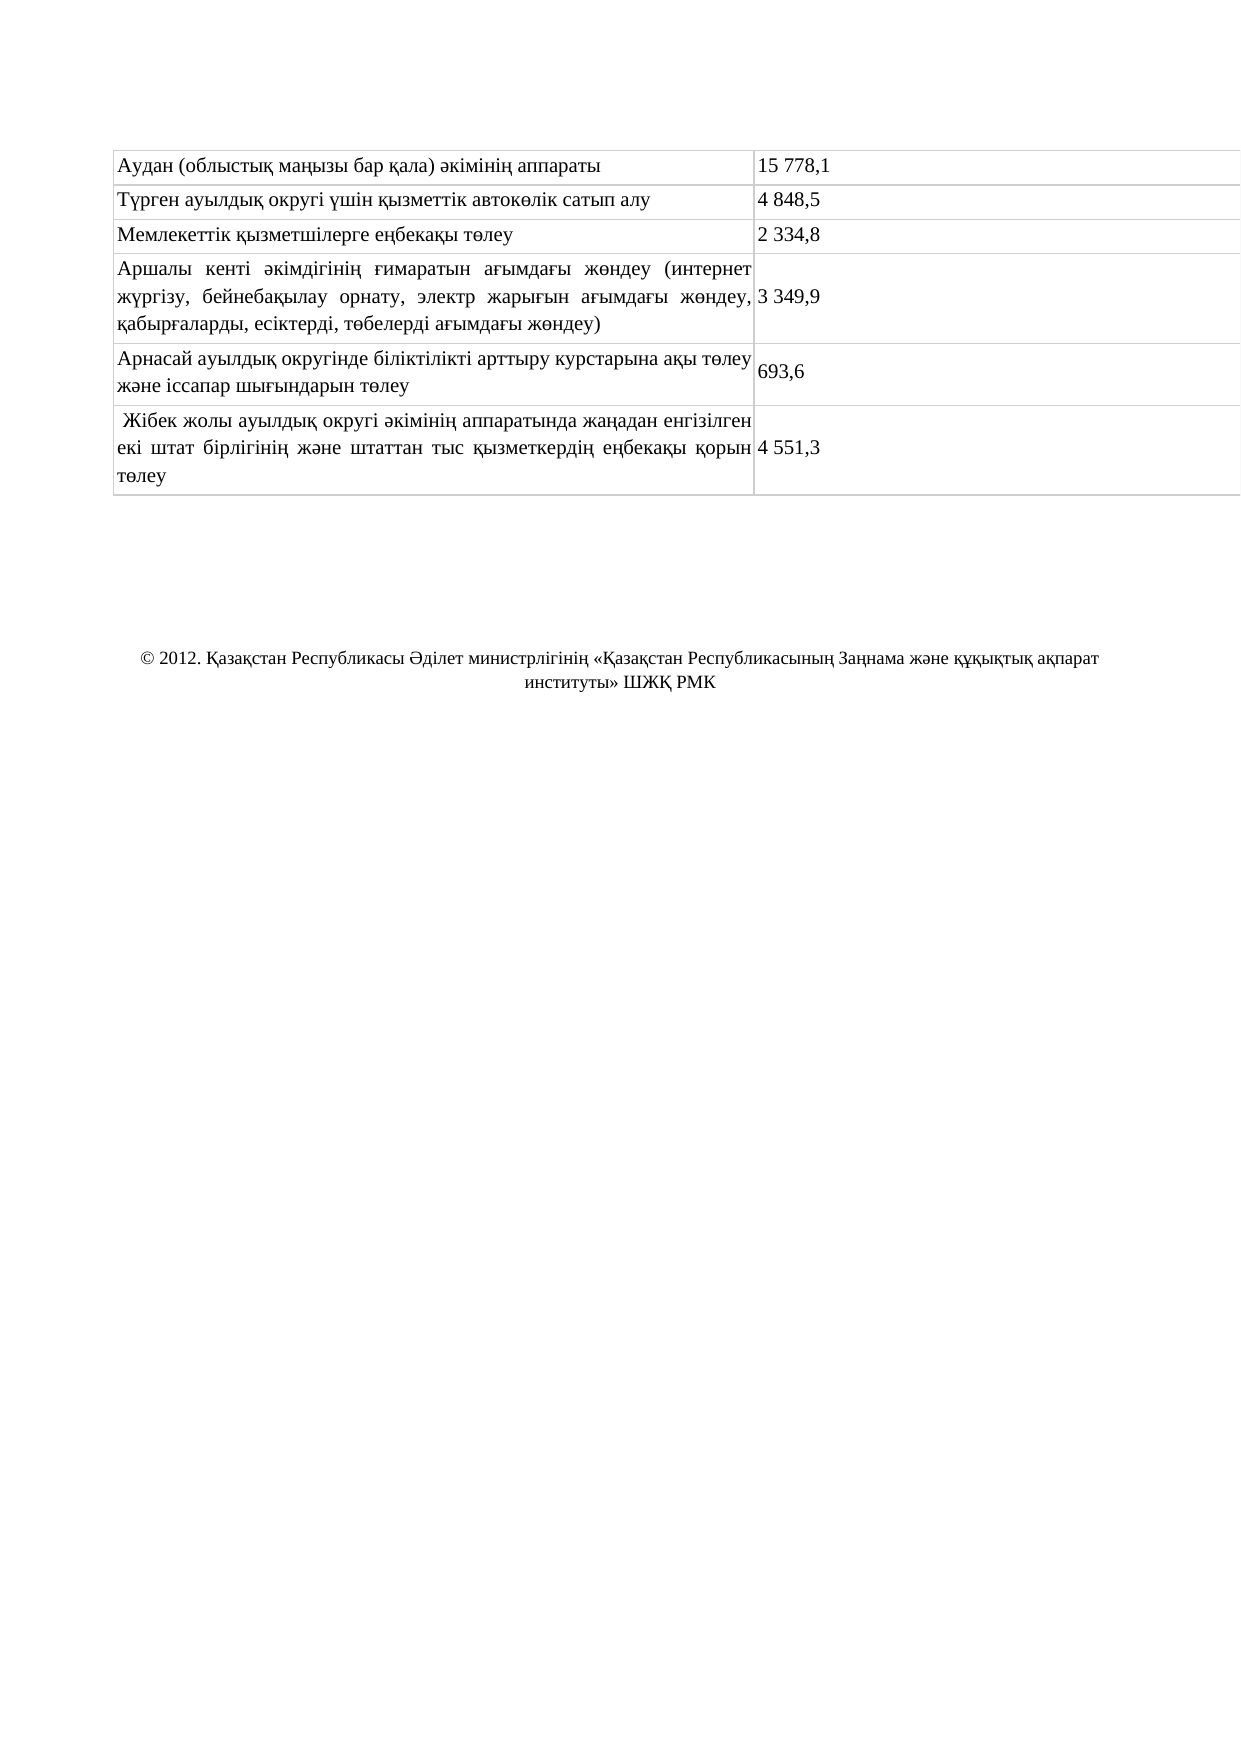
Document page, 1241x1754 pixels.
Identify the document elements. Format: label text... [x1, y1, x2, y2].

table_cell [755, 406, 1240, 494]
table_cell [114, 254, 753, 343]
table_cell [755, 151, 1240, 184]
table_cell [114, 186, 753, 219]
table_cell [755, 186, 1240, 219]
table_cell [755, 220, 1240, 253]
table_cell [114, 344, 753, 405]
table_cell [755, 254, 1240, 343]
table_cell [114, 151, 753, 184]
text © 2012. Қазақстан Республикасы Әділет министрлігінің «Қазақстан Республикасының Заңнама және құқықтық ақпарат институты» ШЖҚ РМК [112, 647, 1128, 693]
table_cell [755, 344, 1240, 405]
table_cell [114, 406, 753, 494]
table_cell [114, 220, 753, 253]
